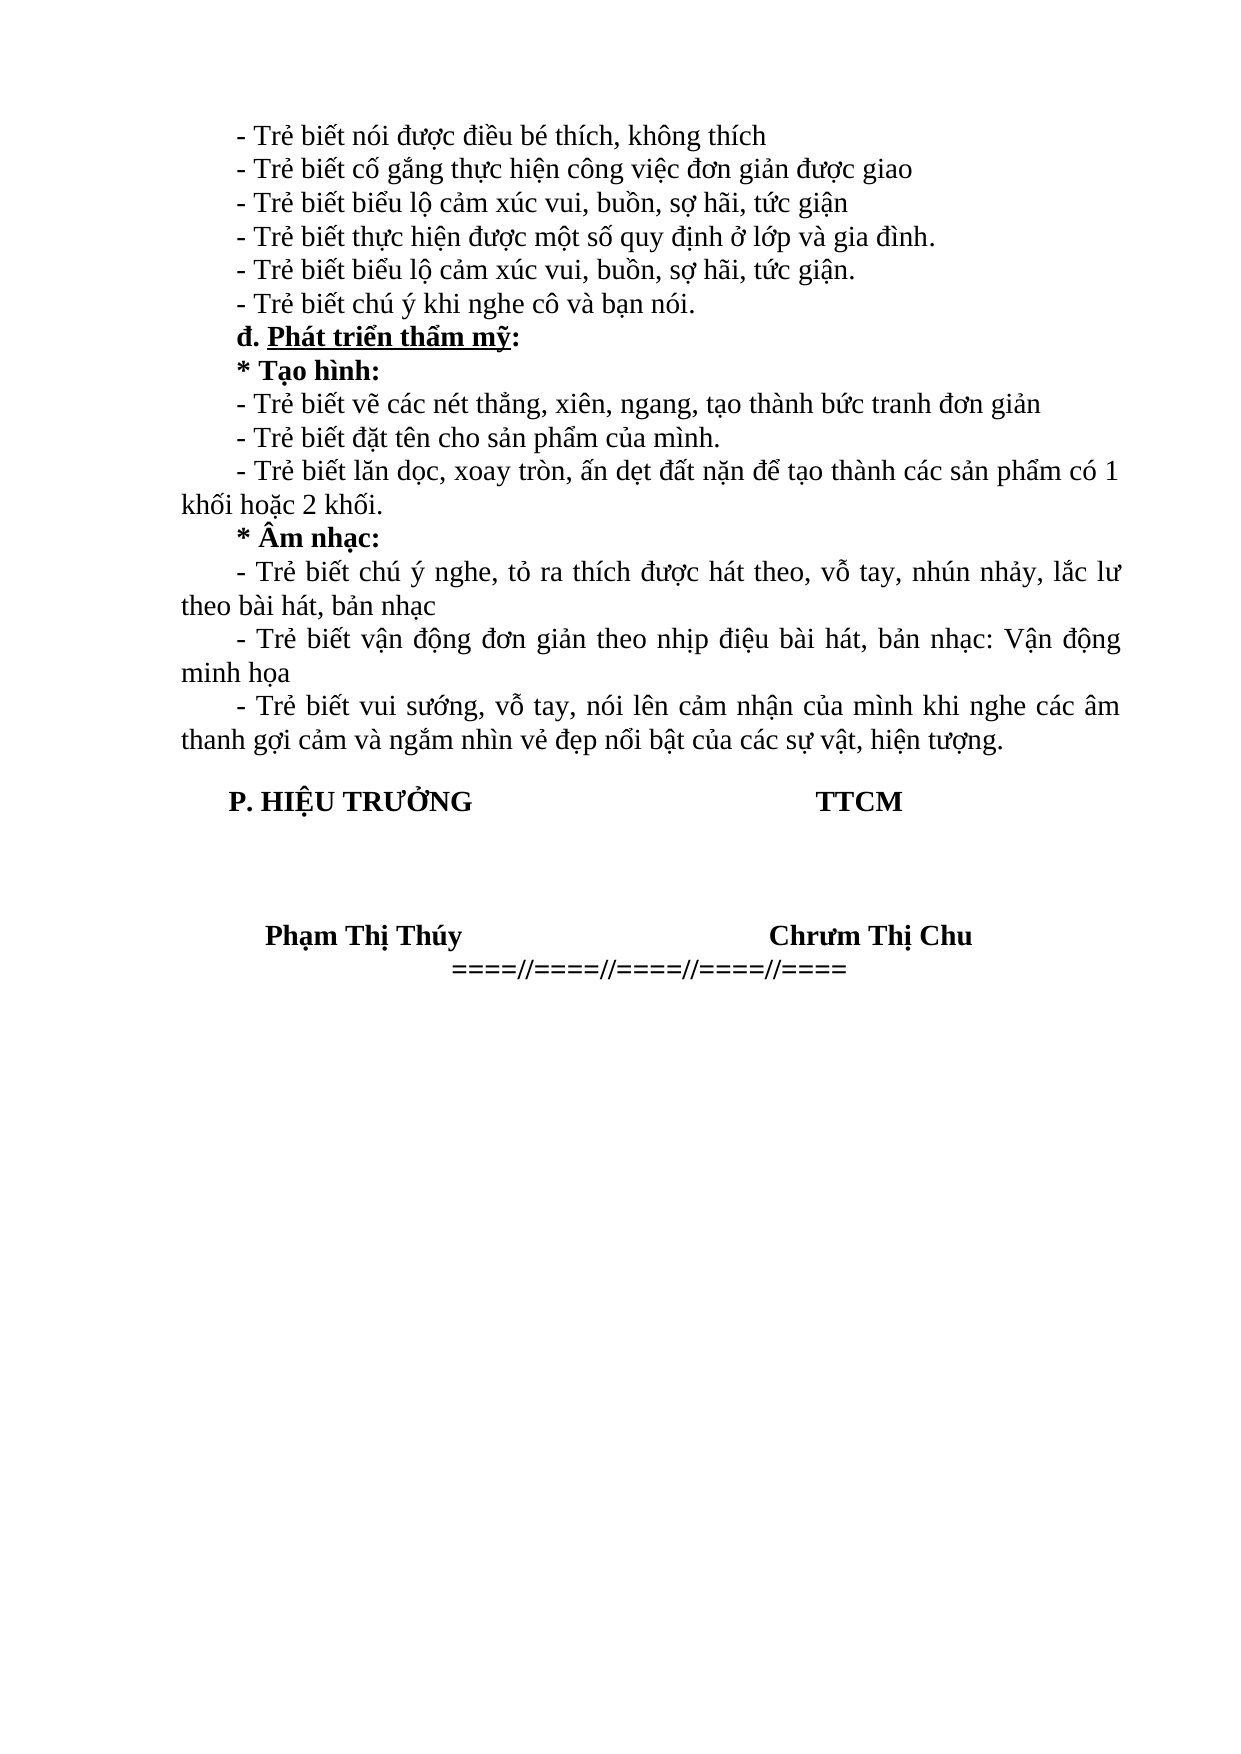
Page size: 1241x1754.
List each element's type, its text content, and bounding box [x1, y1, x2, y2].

text * Tạo hình: [181, 353, 1122, 386]
text - Trẻ biết biểu lộ cảm xúc vui, buồn, sợ hãi, tức giận. [181, 252, 1122, 286]
text - Trẻ biết chú ý nghe, tỏ ra thích được hát theo, vỗ tay, nhún nhảy, lắc lư theo bài hát, bản nhạc [181, 554, 1122, 621]
text * Âm nhạc: [181, 521, 1122, 554]
text P. HIỆU TRƯỞNG TTCM [177, 784, 1122, 818]
text - Trẻ biết vận động đơn giản theo nhịp điệu bài hát, bản nhạc: Vận động minh họa [181, 621, 1122, 688]
text - Trẻ biết vẽ các nét thẳng, xiên, ngang, tạo thành bức tranh đơn giản [181, 386, 1122, 420]
text đ. Phát triển thẩm mỹ: [236, 319, 1122, 353]
text - Trẻ biết vui sướng, vỗ tay, nói lên cảm nhận của mình khi nghe các âm thanh gợi cảm và ngắm nhìn vẻ đẹp nổi bật của các sự vật, hiện tượng. [181, 688, 1122, 755]
text - Trẻ biết lăn dọc, xoay tròn, ấn dẹt đất nặn để tạo thành các sản phẩm có 1 khối hoặc 2 khối. [181, 453, 1122, 521]
text Phạm Thị Thúy Chrưm Thị Chu [177, 918, 1122, 952]
text - Trẻ biết đặt tên cho sản phẩm của mình. [181, 420, 1122, 453]
text - Trẻ biết chú ý khi nghe cô và bạn nói. [181, 286, 1122, 319]
text - Trẻ biết biểu lộ cảm xúc vui, buồn, sợ hãi, tức giận [181, 185, 1122, 219]
text - Trẻ biết nói được điều bé thích, không thích [181, 118, 1122, 152]
text - Trẻ biết thực hiện được một số quy định ở lớp và gia đình. [181, 219, 1122, 252]
text ====//====//====//====//==== [177, 952, 1122, 985]
text - Trẻ biết cố gắng thực hiện công việc đơn giản được giao [181, 152, 1122, 185]
